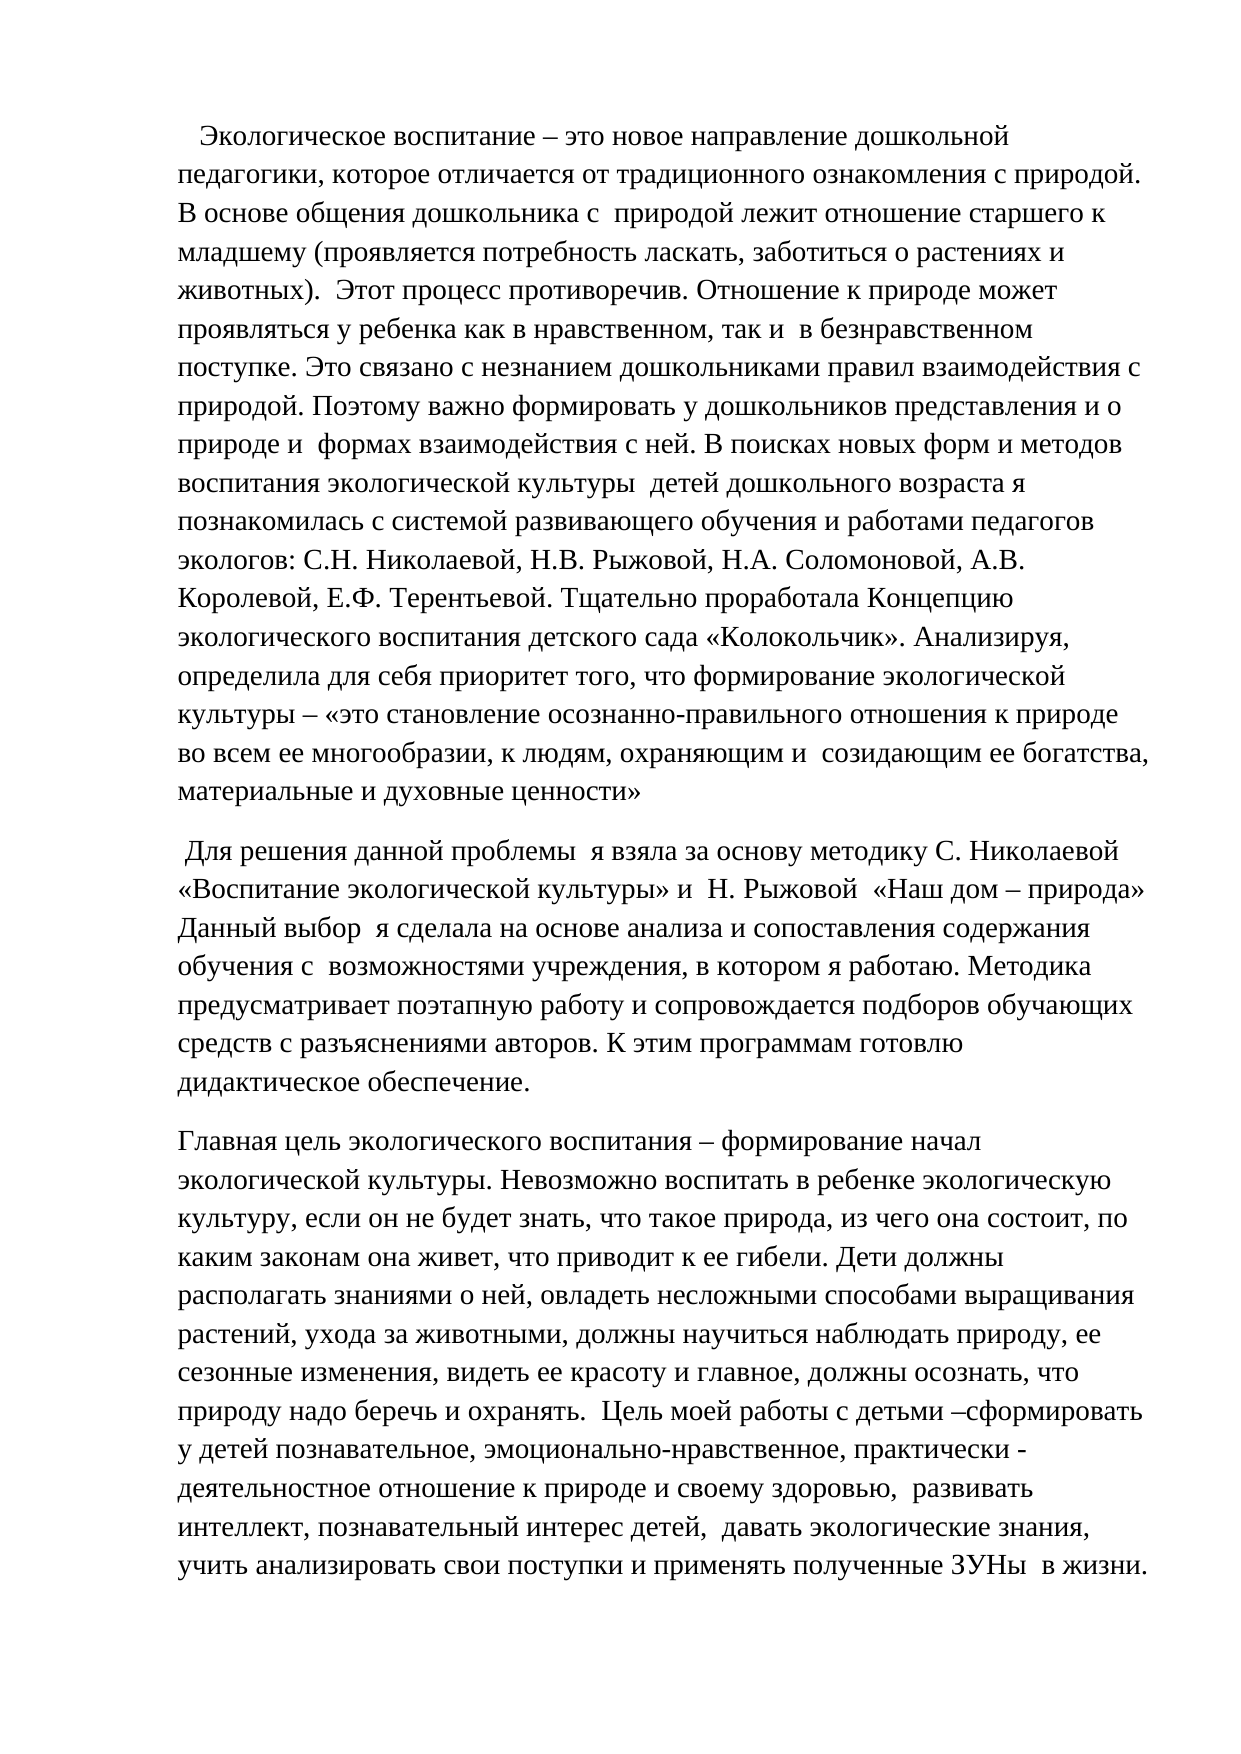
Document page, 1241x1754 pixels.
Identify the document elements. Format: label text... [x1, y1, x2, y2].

text Для решения данной проблемы я взяла за основу методику С. Николаевой «Воспитание экологической культуры» и Н. Рыжовой «Наш дом – природа» Данный выбор я сделала на основе анализа и сопоставления содержания обучения с возможностями учреждения, в котором я работаю. Методика предусматривает поэтапную работу и сопровождается подборов обучающих средств с разъяснениями авторов. К этим программам готовлю дидактическое обеспечение. [177, 833, 1152, 1097]
text Экологическое воспитание – это новое направление дошкольной педагогики, которое отличается от традиционного ознакомления с природой. В основе общения дошкольника с природой лежит отношение старшего к младшему (проявляется потребность ласкать, заботиться о растениях и животных). Этот процесс противоречив. Отношение к природе может проявляться у ребенка как в нравственном, так и в безнравственном поступке. Это связано с незнанием дошкольниками правил взаимодействия с природой. Поэтому важно формировать у дошкольников представления и о природе и формах взаимодействия с ней. В поисках новых форм и методов воспитания экологической культуры детей дошкольного возраста я познакомилась с системой развивающего обучения и работами педагогов экологов: С.Н. Николаевой, Н.В. Рыжовой, Н.А. Соломоновой, А.В. Королевой, Е.Ф. Терентьевой. Тщательно проработала Концепцию экологического воспитания детского сада «Колокольчик». Анализируя, определила для себя приоритет того, что формирование экологической культуры – «это становление осознанно-правильного отношения к природе во всем ее многообразии, к людям, охраняющим и созидающим ее богатства, материальные и духовные ценности» [177, 118, 1152, 807]
text Главная цель экологического воспитания – формирование начал экологической культуры. Невозможно воспитать в ребенке экологическую культуру, если он не будет знать, что такое природа, из чего она состоит, по каким законам она живет, что приводит к ее гибели. Дети должны располагать знаниями о ней, овладеть несложными способами выращивания растений, ухода за животными, должны научиться наблюдать природу, ее сезонные изменения, видеть ее красоту и главное, должны осознать, что природу надо беречь и охранять. Цель моей работы с детьми –сформировать у детей познавательное, эмоционально-нравственное, практически - деятельностное отношение к природе и своему здоровью, развивать интеллект, познавательный интерес детей, давать экологические знания, учить анализировать свои поступки и применять полученные ЗУНы в жизни. [177, 1123, 1152, 1581]
